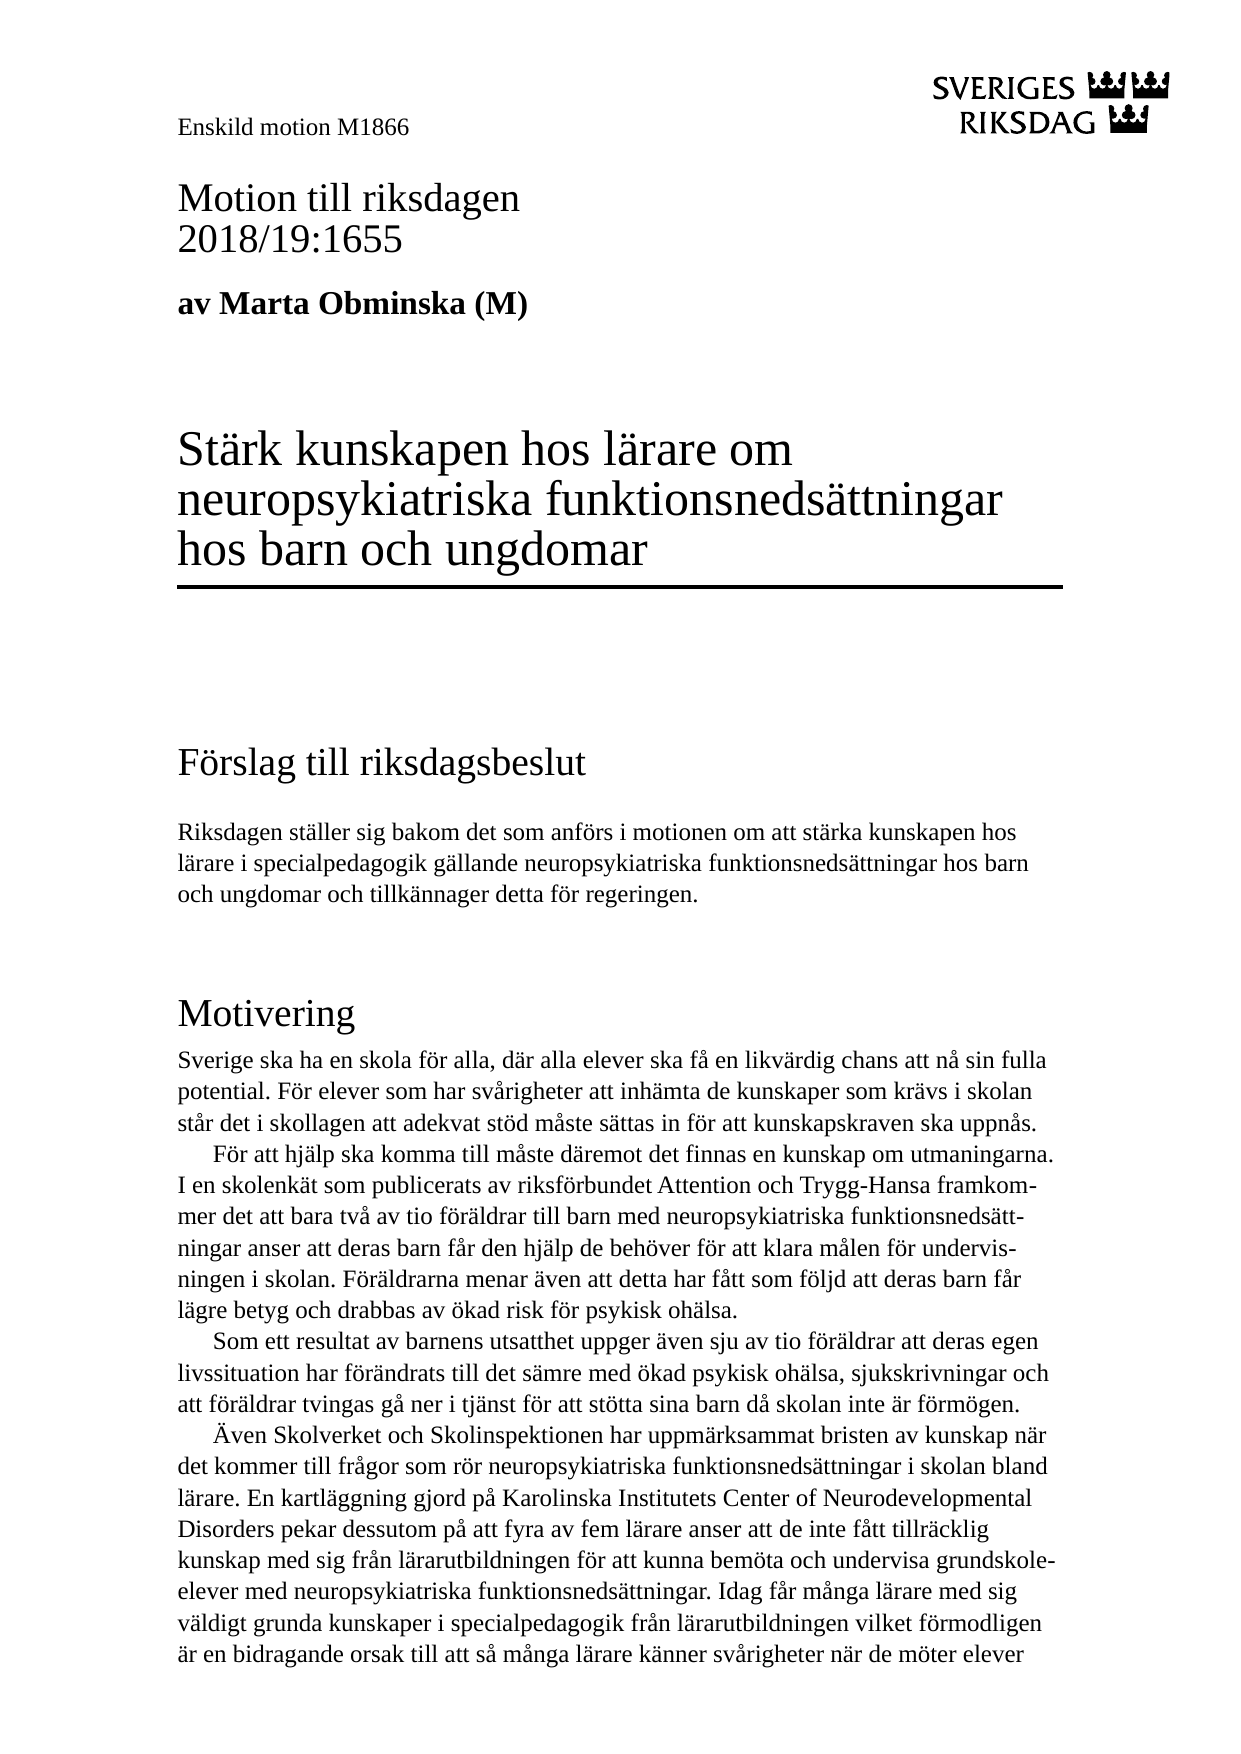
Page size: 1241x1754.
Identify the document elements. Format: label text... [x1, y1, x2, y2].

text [177, 1418, 1063, 1668]
text För att hjälp ska komma till måste däremot det finnas en kunskap om utmaningarna. I en skolenkät som publicerats av riksförbundet Attention och Trygg-Hansa framkommer det att bara två av tio föräldrar till barn med neuropsykiatriska funktionsnedsättningar anser att deras barn får den hjälp de behöver för att klara målen för undervisningen i skolan. Föräldrarna menar även att detta har fått som följd att deras barn får lägre betyg och drabbas av ökad risk för psykisk ohälsa. [177, 1136, 1063, 1324]
text Sverige ska ha en skola för alla, där alla elever ska få en likvärdig chans att nå sin fulla potential. För elever som har svårigheter att inhämta de kunskaper som krävs i skolan står det i skollagen att adekvat stöd måste sättas in för att kunskapskraven ska uppnås. [177, 1043, 1063, 1136]
text Som ett resultat av barnens utsatthet uppger även sju av tio föräldrar att deras egen livssituation har förändrats till det sämre med ökad psykisk ohälsa, sjukskrivningar och att föräldrar tvingas gå ner i tjänst för att stötta sina barn då skolan inte är förmögen. [177, 1324, 1063, 1418]
